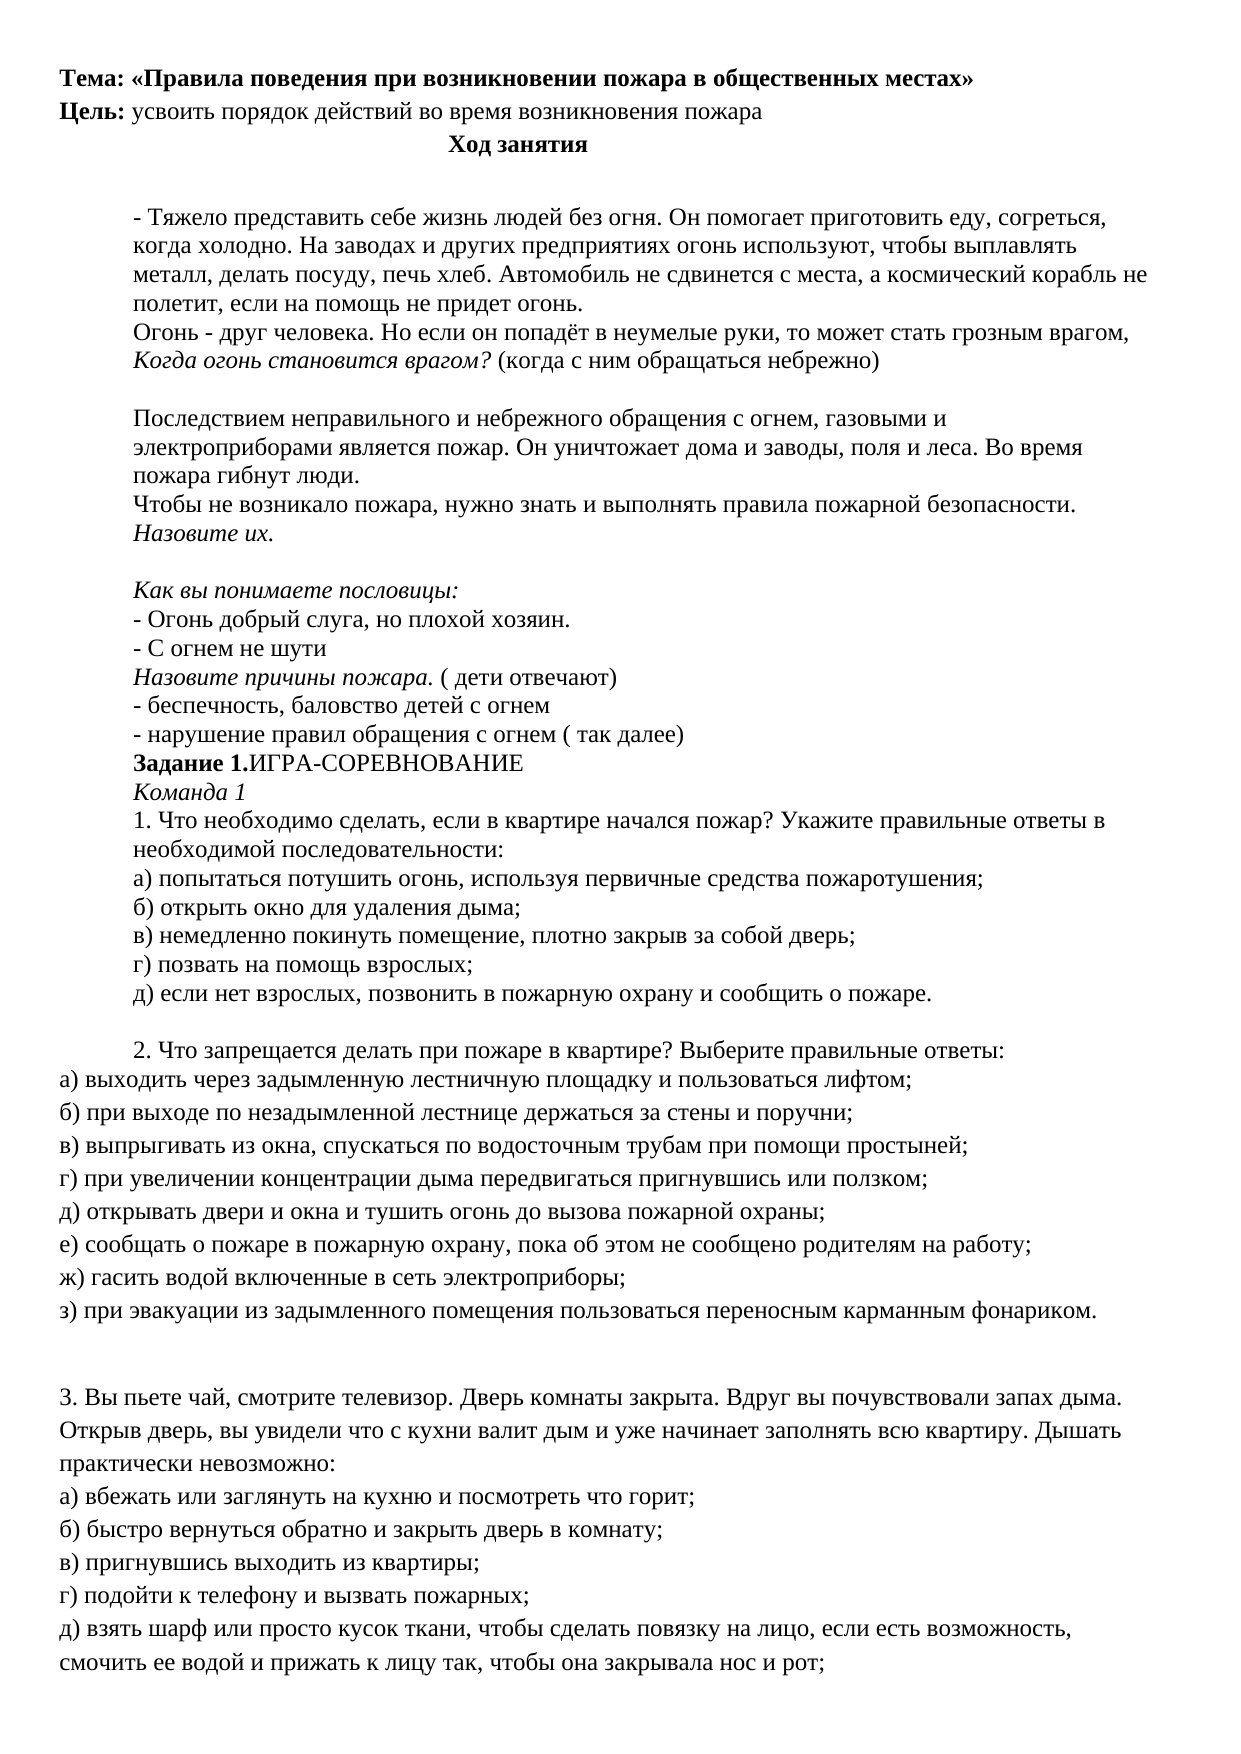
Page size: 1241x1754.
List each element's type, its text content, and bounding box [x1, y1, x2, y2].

text 2. Что запрещается делать при пожаре в квартире? Выберите правильные ответы: [133, 1007, 1152, 1064]
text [59, 1349, 1152, 1675]
text Тема: «Правила поведения при возникновении пожара в общественных местах» Цель: усвоить порядок действий во время возникновения пожара Ход занятия [59, 59, 1152, 157]
text а) выходить через задымленную лестничную площадку и пользоваться лифтом; б) при выходе по незадымленной лестнице держаться за стены и поручни; в) выпрыгивать из окна, спускаться по водосточным трубам при помощи простыней; г) при увеличении концентрации дыма передвигаться пригнувшись или ползком; д) открывать двери и окна и тушить огонь до вызова пожарной охраны; е) сообщать о пожаре в пожарную охрану, пока об этом не сообщено родителям на работу; ж) гасить водой включенные в сеть электроприборы; з) при эвакуации из задымленного помещения пользоваться переносным карманным фонариком. [59, 1064, 1152, 1324]
text - Тяжело представить себе жизнь людей без огня. Он помогает приготовить еду, согреться, когда холодно. На заводах и других предприятиях огонь используют, чтобы выплавлять металл, делать посуду, печь хлеб. Автомобиль не сдвинется с места, а космический корабль не полетит, если на помощь не придет огонь. Огонь - друг человека. Но если он попадёт в неумелые руки, то может стать грозным врагом, Когда огонь становится врагом? (когда с ним обращаться небрежно) Последствием неправильного и небрежного обращения с огнем, газовыми и электроприборами является пожар. Он уничтожает дома и заводы, поля и леса. Во время пожара гибнут люди. Чтобы не возникало пожара, нужно знать и выполнять правила пожарной безопасности. Назовите их. Как вы понимаете пословицы: - Огонь добрый слуга, но плохой хозяин. - С огнем не шути Назовите причины пожара. ( дети отвечают) - беспечность, баловство детей с огнем - нарушение правил обращения с огнем ( так далее) Задание 1.ИГРА-СОРЕВНОВАНИЕ Команда 1 1. Что необходимо сделать, если в квартире начался пожар? Укажите правильные ответы в необходимой последовательности: а) попытаться потушить огонь, используя первичные средства пожаротушения; б) открыть окно для удаления дыма; в) немедленно покинуть помещение, плотно закрыв за собой дверь; г) позвать на помощь взрослых; д) если нет взрослых, позвонить в пожарную охрану и сообщить о пожаре. [133, 173, 1152, 1007]
